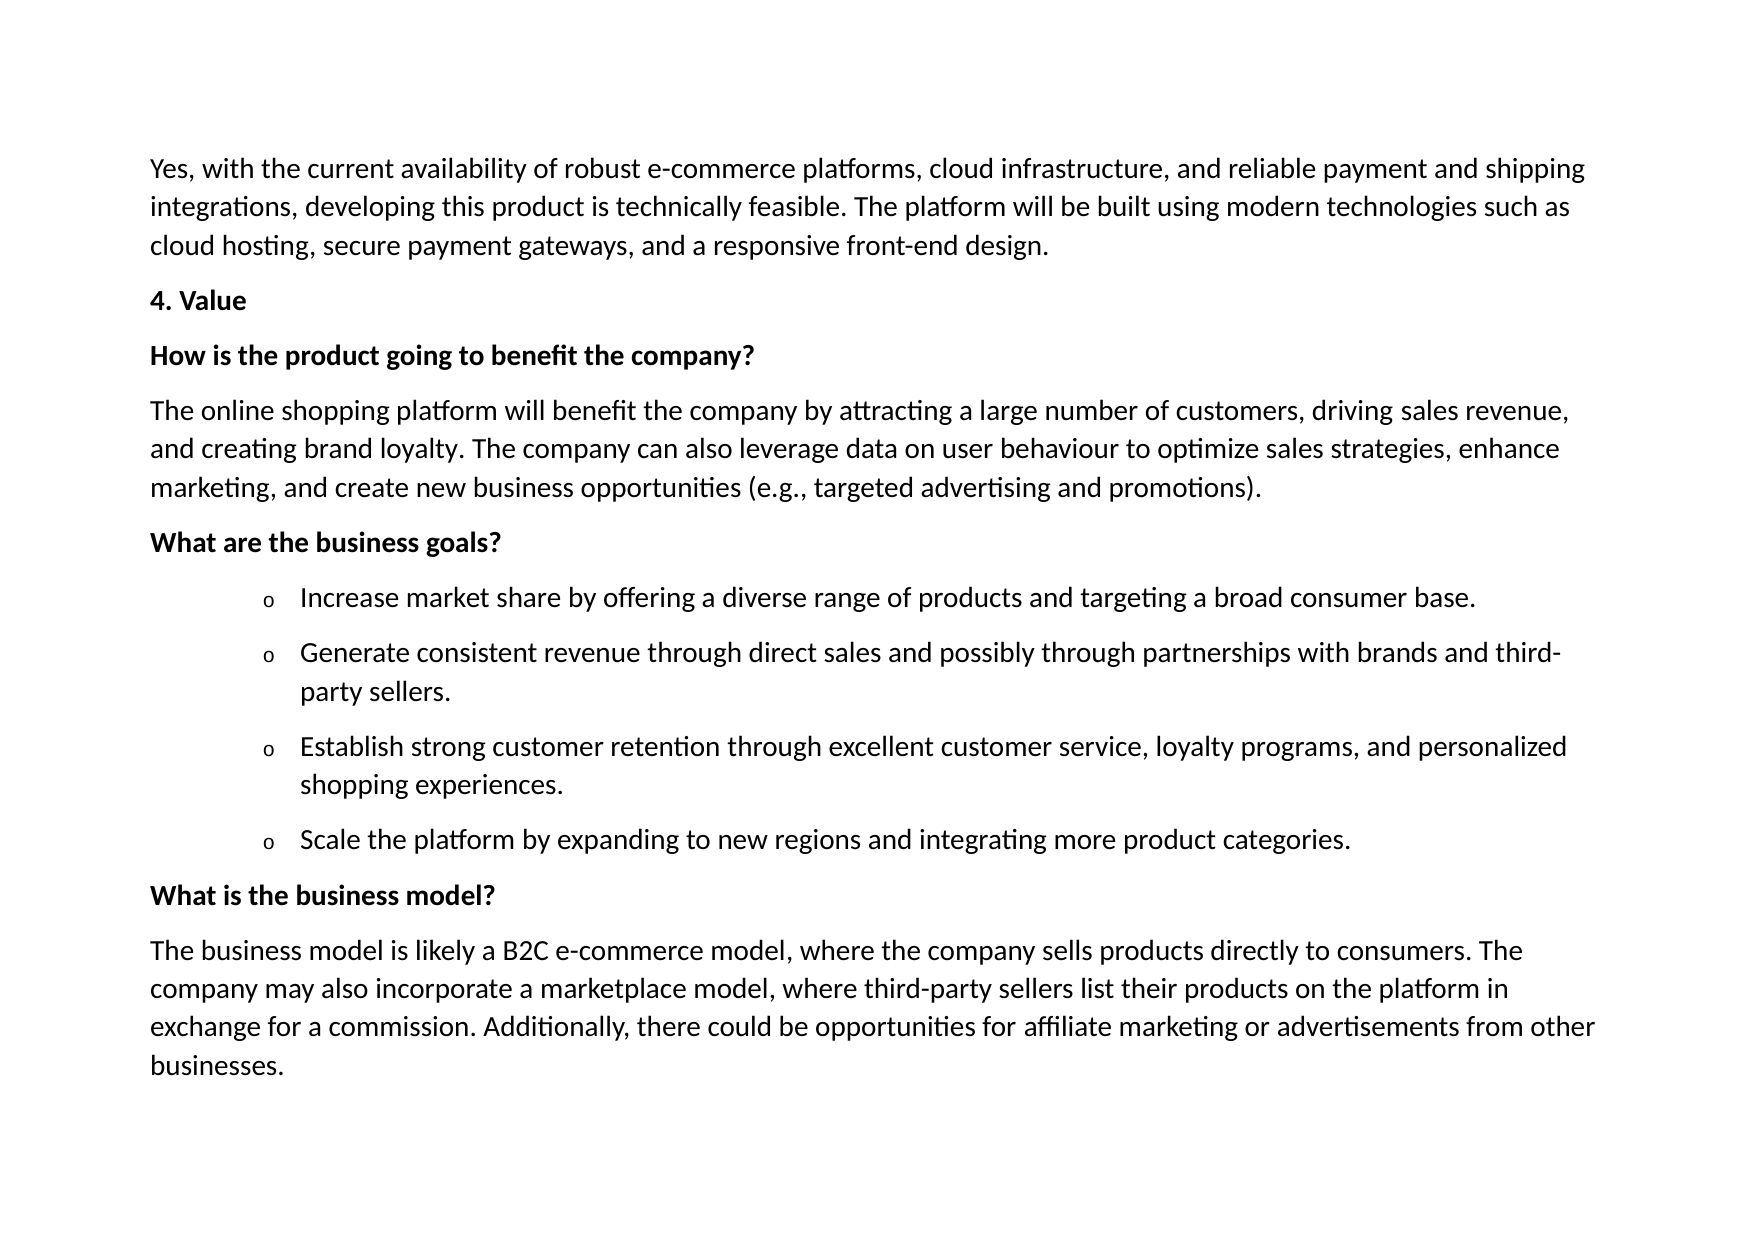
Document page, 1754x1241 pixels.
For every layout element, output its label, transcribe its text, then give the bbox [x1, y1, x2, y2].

text What is the business model? [150, 877, 1604, 912]
text How is the product going to benefit the company? [150, 337, 1604, 373]
list Scale the platform by expanding to new regions and integrating more product categories. [262, 821, 1604, 857]
list Establish strong customer retention through excellent customer service, loyalty programs, and personalized shopping experiences. [262, 728, 1604, 802]
text The online shopping platform will benefit the company by attracting a large number of customers, driving sales revenue, and creating brand loyalty. The company can also leverage data on user behaviour to optimize sales strategies, enhance marketing, and create new business opportunities (e.g., targeted advertising and promotions). [150, 392, 1604, 505]
text Yes, with the current availability of robust e-commerce platforms, cloud infrastructure, and reliable payment and shipping integrations, developing this product is technically feasible. The platform will be built using modern technologies such as cloud hosting, secure payment gateways, and a responsive front-end design. [150, 150, 1604, 262]
list Generate consistent revenue through direct sales and possibly through partnerships with brands and third-party sellers. [262, 634, 1604, 708]
text The business model is likely a B2C e-commerce model, where the company sells products directly to consumers. The company may also incorporate a marketplace model, where third-party sellers list their products on the platform in exchange for a commission. Additionally, there could be opportunities for affiliate marketing or advertisements from other businesses. [150, 932, 1604, 1083]
text 4. Value [150, 282, 1604, 318]
list Increase market share by offering a diverse range of products and targeting a broad consumer base. [262, 579, 1604, 615]
text What are the business goals? [150, 524, 1604, 560]
